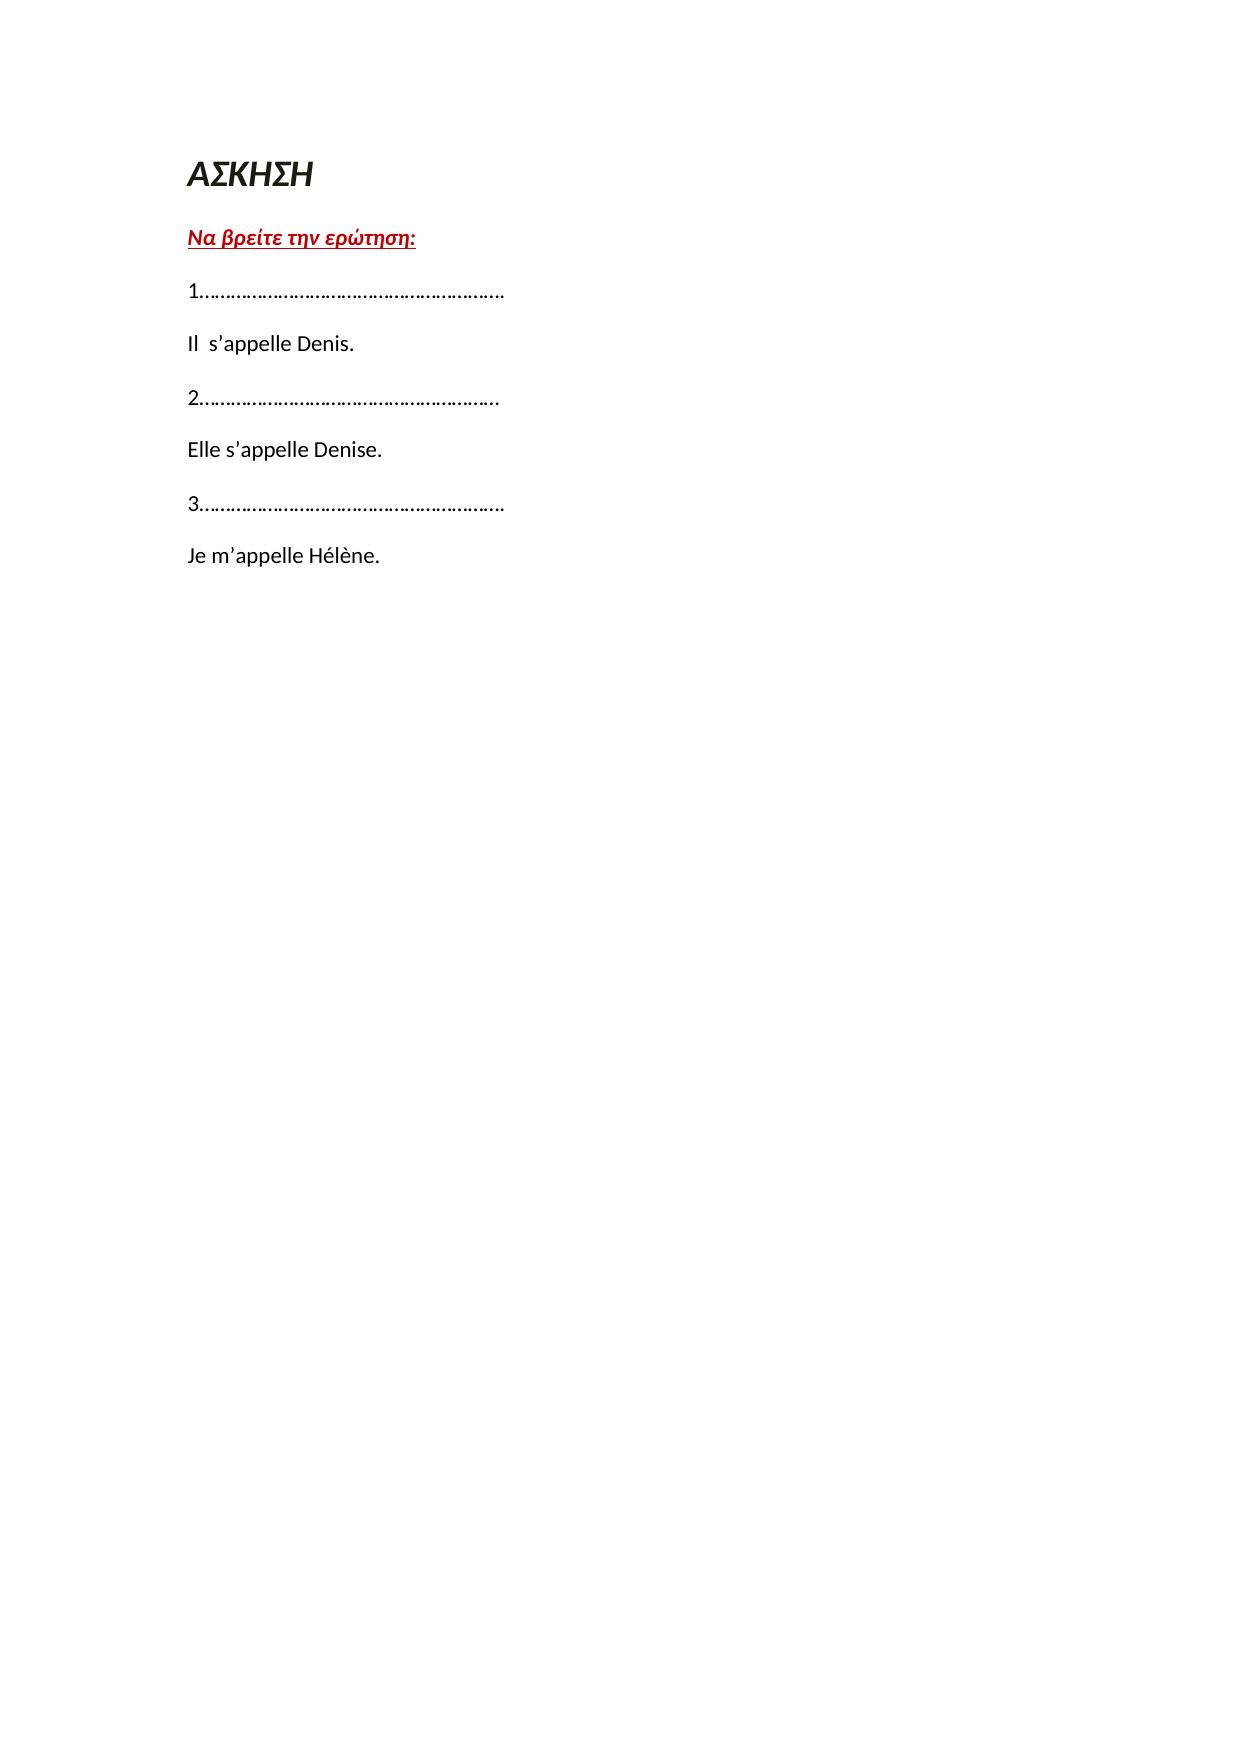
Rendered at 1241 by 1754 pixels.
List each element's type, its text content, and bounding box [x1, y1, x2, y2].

text Elle s’appelle Denise. [187, 436, 1053, 464]
text 1…………………………………………………. [187, 277, 1053, 304]
text Je m’appelle Hélène. [187, 542, 1053, 570]
text Il s’appelle Denis. [187, 329, 1053, 358]
text Να βρείτε την ερώτηση: [187, 223, 1053, 252]
text 2………………………………………………… [187, 383, 1053, 411]
text ΑΣΚΗΣΗ [187, 150, 1053, 196]
text 3…………………………………………………. [187, 489, 1053, 517]
